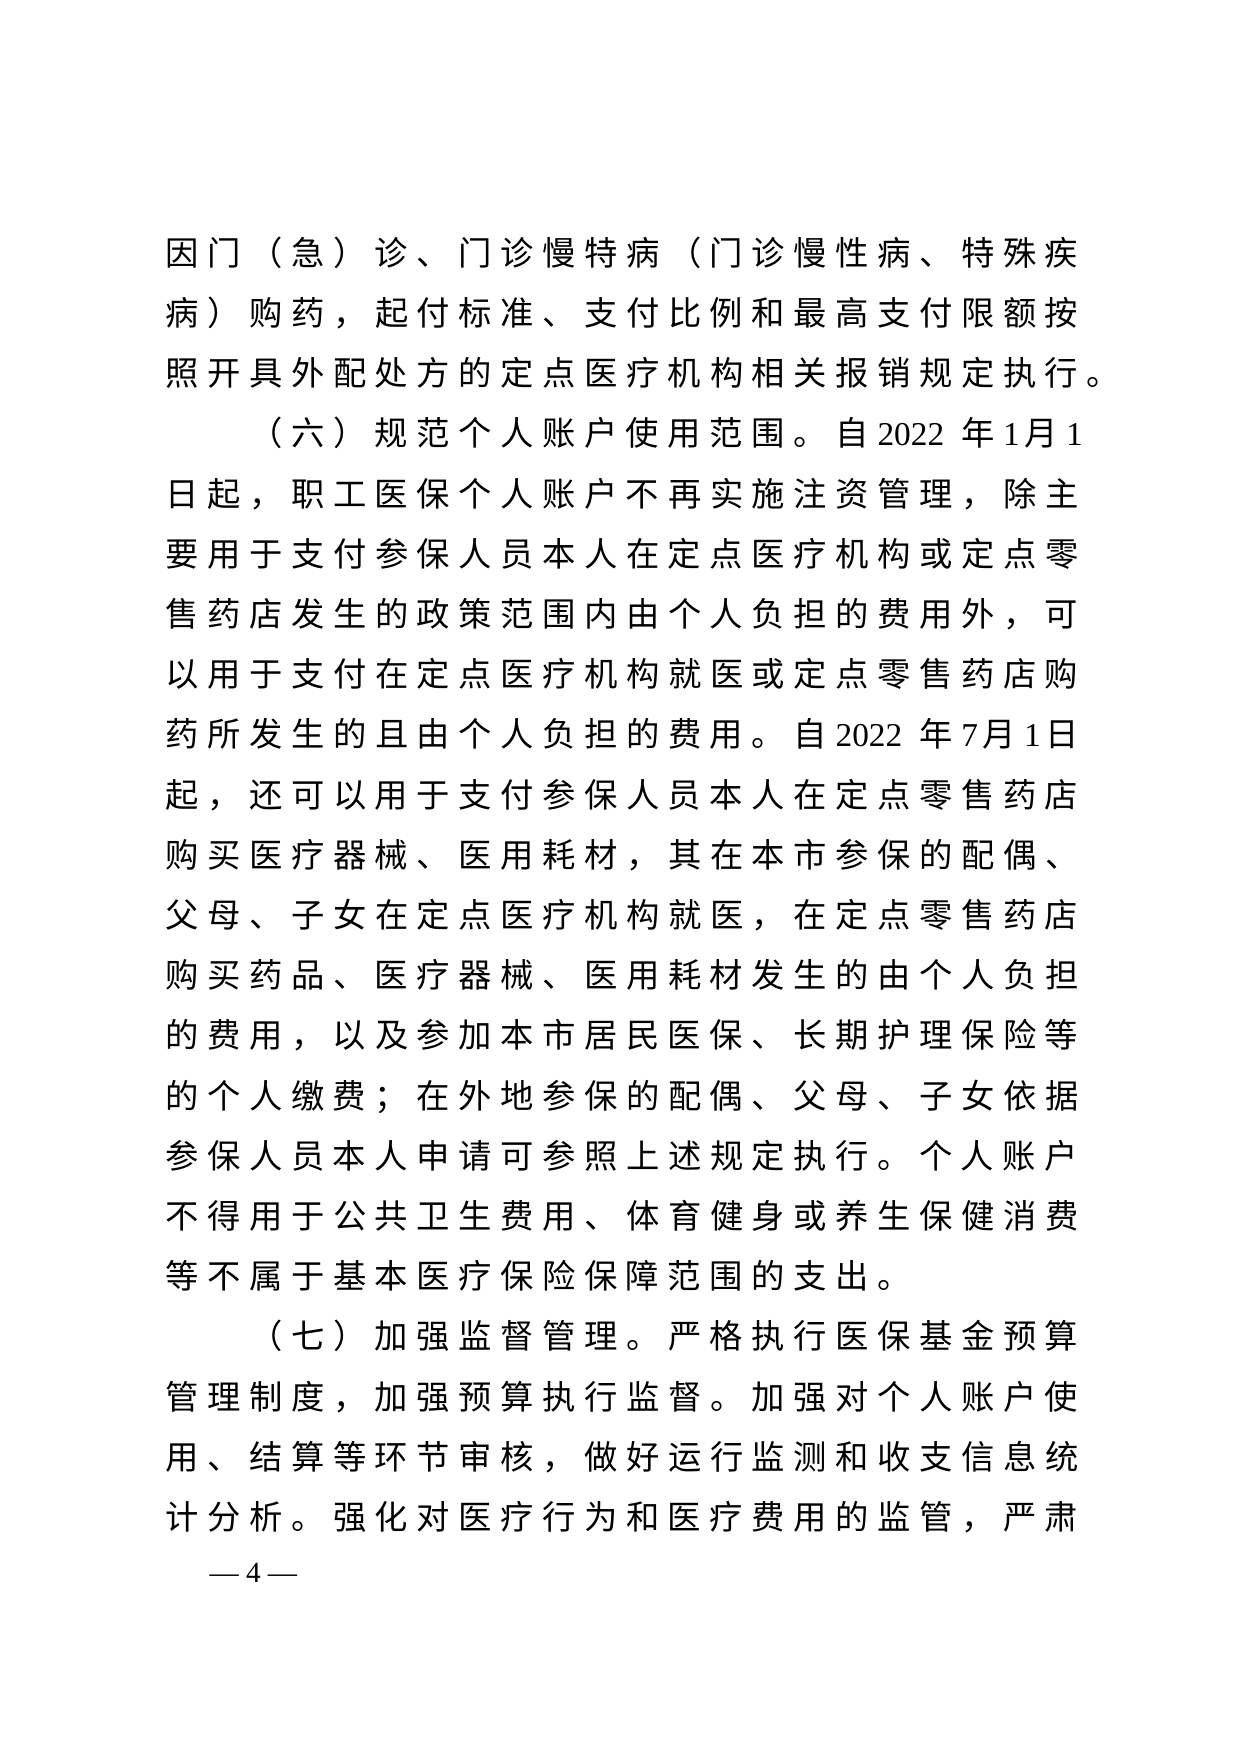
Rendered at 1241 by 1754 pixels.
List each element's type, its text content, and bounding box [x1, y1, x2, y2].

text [165, 221, 1087, 401]
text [165, 1304, 1087, 1545]
text （六）规范个人账户使用范围。自2022年1月1日起，职工医保个人账户不再实施注资管理，除主要用于支付参保人员本人在定点医疗机构或定点零售药店发生的政策范围内由个人负担的费用外，可以用于支付在定点医疗机构就医或定点零售药店购药所发生的且由个人负担的费用。自2022年7月1日起，还可以用于支付参保人员本人在定点零售药店购买医疗器械、医用耗材，其在本市参保的配偶、父母、子女在定点医疗机构就医，在定点零售药店购买药品、医疗器械、医用耗材发生的由个人负担的费用，以及参加本市居民医保、长期护理保险等的个人缴费；在外地参保的配偶、父母、子女依据参保人员本人申请可参照上述规定执行。个人账户不得用于公共卫生费用、体育健身或养生保健消费等不属于基本医疗保险保障范围的支出。 [165, 401, 1087, 1304]
